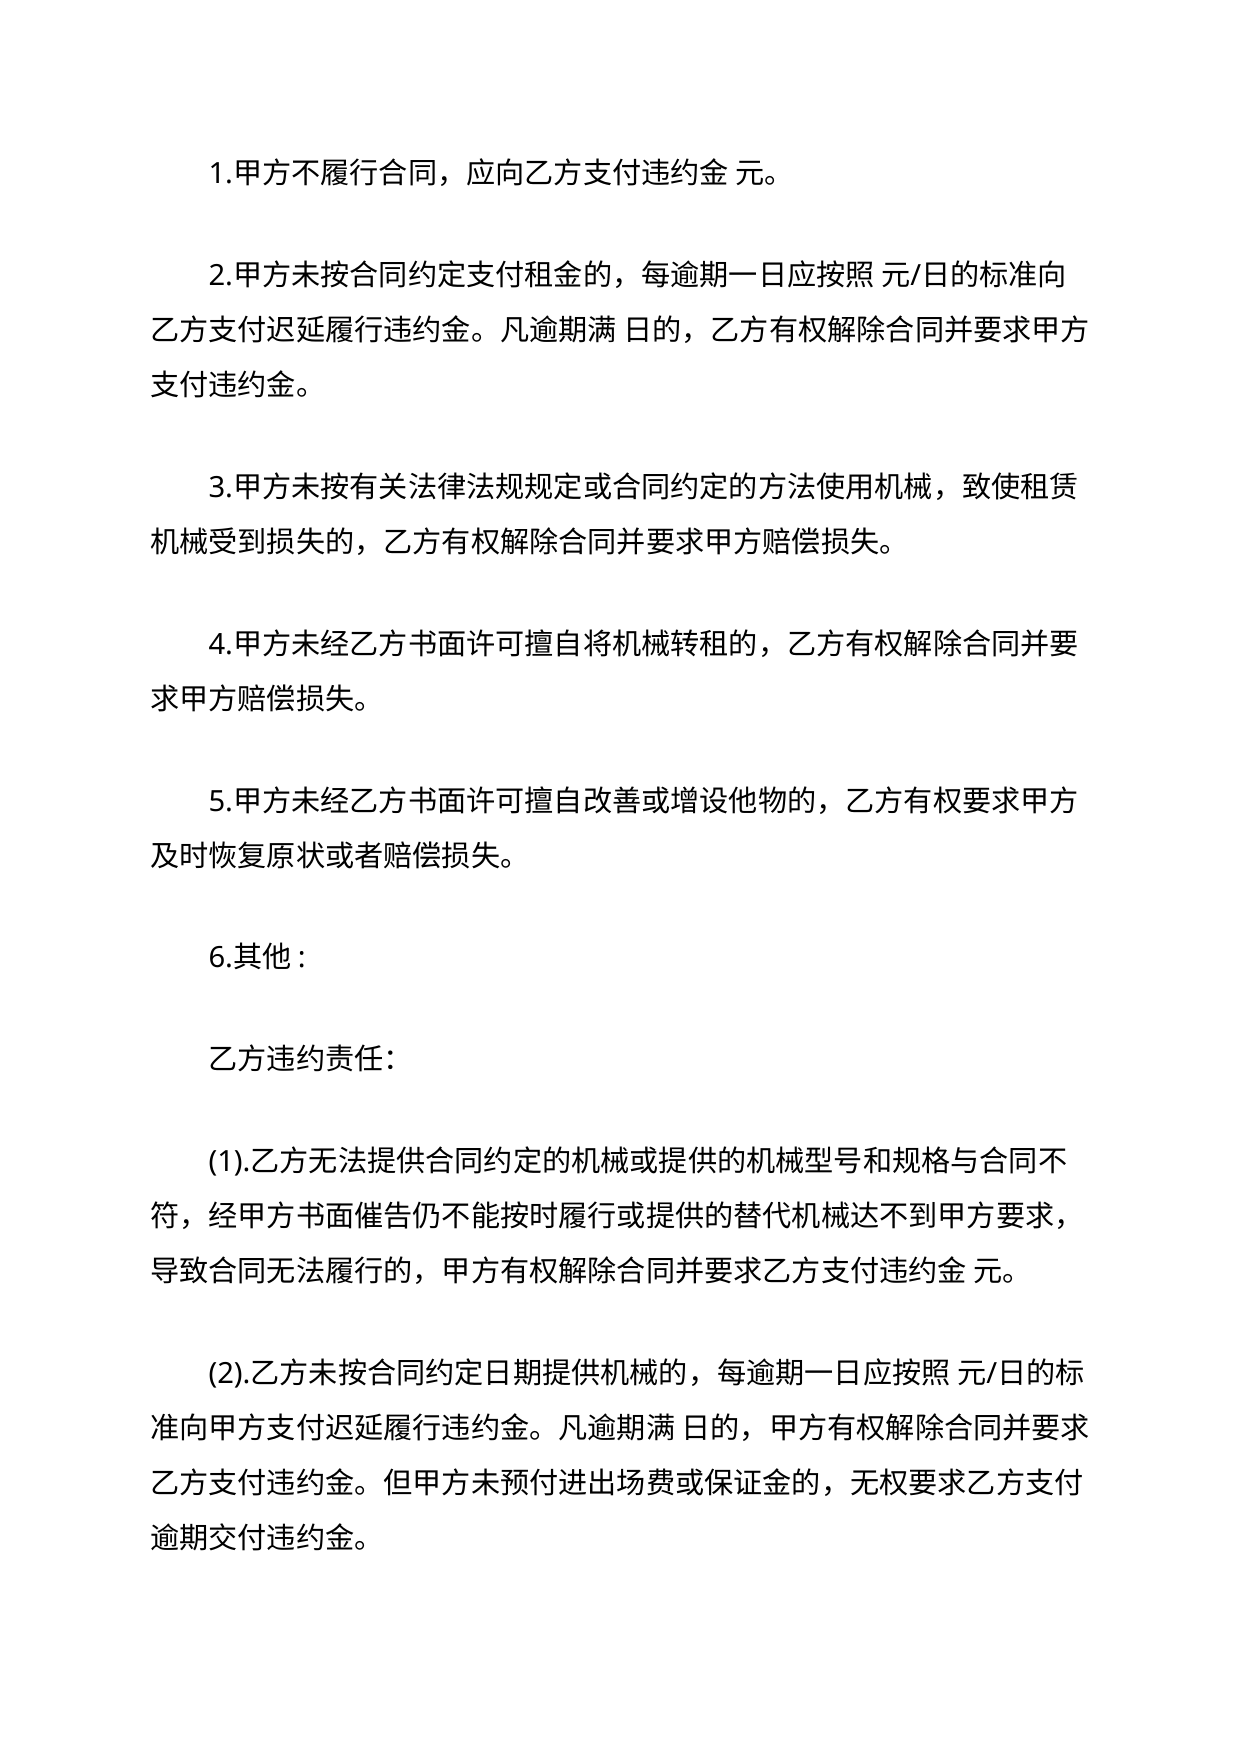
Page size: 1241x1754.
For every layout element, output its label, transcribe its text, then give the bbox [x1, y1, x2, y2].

text 6.其他 : [150, 934, 1090, 976]
text 3.甲方未按有关法律法规规定或合同约定的方法使用机械，致使租赁机械受到损失的，乙方有权解除合同并要求甲方赔偿损失。 [150, 464, 1090, 561]
text 5.甲方未经乙方书面许可擅自改善或增设他物的，乙方有权要求甲方及时恢复原状或者赔偿损失。 [150, 777, 1090, 874]
text 1.甲方不履行合同，应向乙方支付违约金 元。 [150, 150, 1090, 192]
text (1).乙方无法提供合同约定的机械或提供的机械型号和规格与合同不符，经甲方书面催告仍不能按时履行或提供的替代机械达不到甲方要求，导致合同无法履行的，甲方有权解除合同并要求乙方支付违约金 元。 [150, 1138, 1090, 1290]
text (2).乙方未按合同约定日期提供机械的，每逾期一日应按照 元/日的标准向甲方支付迟延履行违约金。凡逾期满 日的，甲方有权解除合同并要求乙方支付违约金。但甲方未预付进出场费或保证金的，无权要求乙方支付逾期交付违约金。 [150, 1349, 1090, 1556]
text 2.甲方未按合同约定支付租金的，每逾期一日应按照 元/日的标准向乙方支付迟延履行违约金。凡逾期满 日的，乙方有权解除合同并要求甲方支付违约金。 [150, 252, 1090, 404]
text 4.甲方未经乙方书面许可擅自将机械转租的，乙方有权解除合同并要求甲方赔偿损失。 [150, 620, 1090, 718]
text 乙方违约责任： [150, 1036, 1090, 1078]
